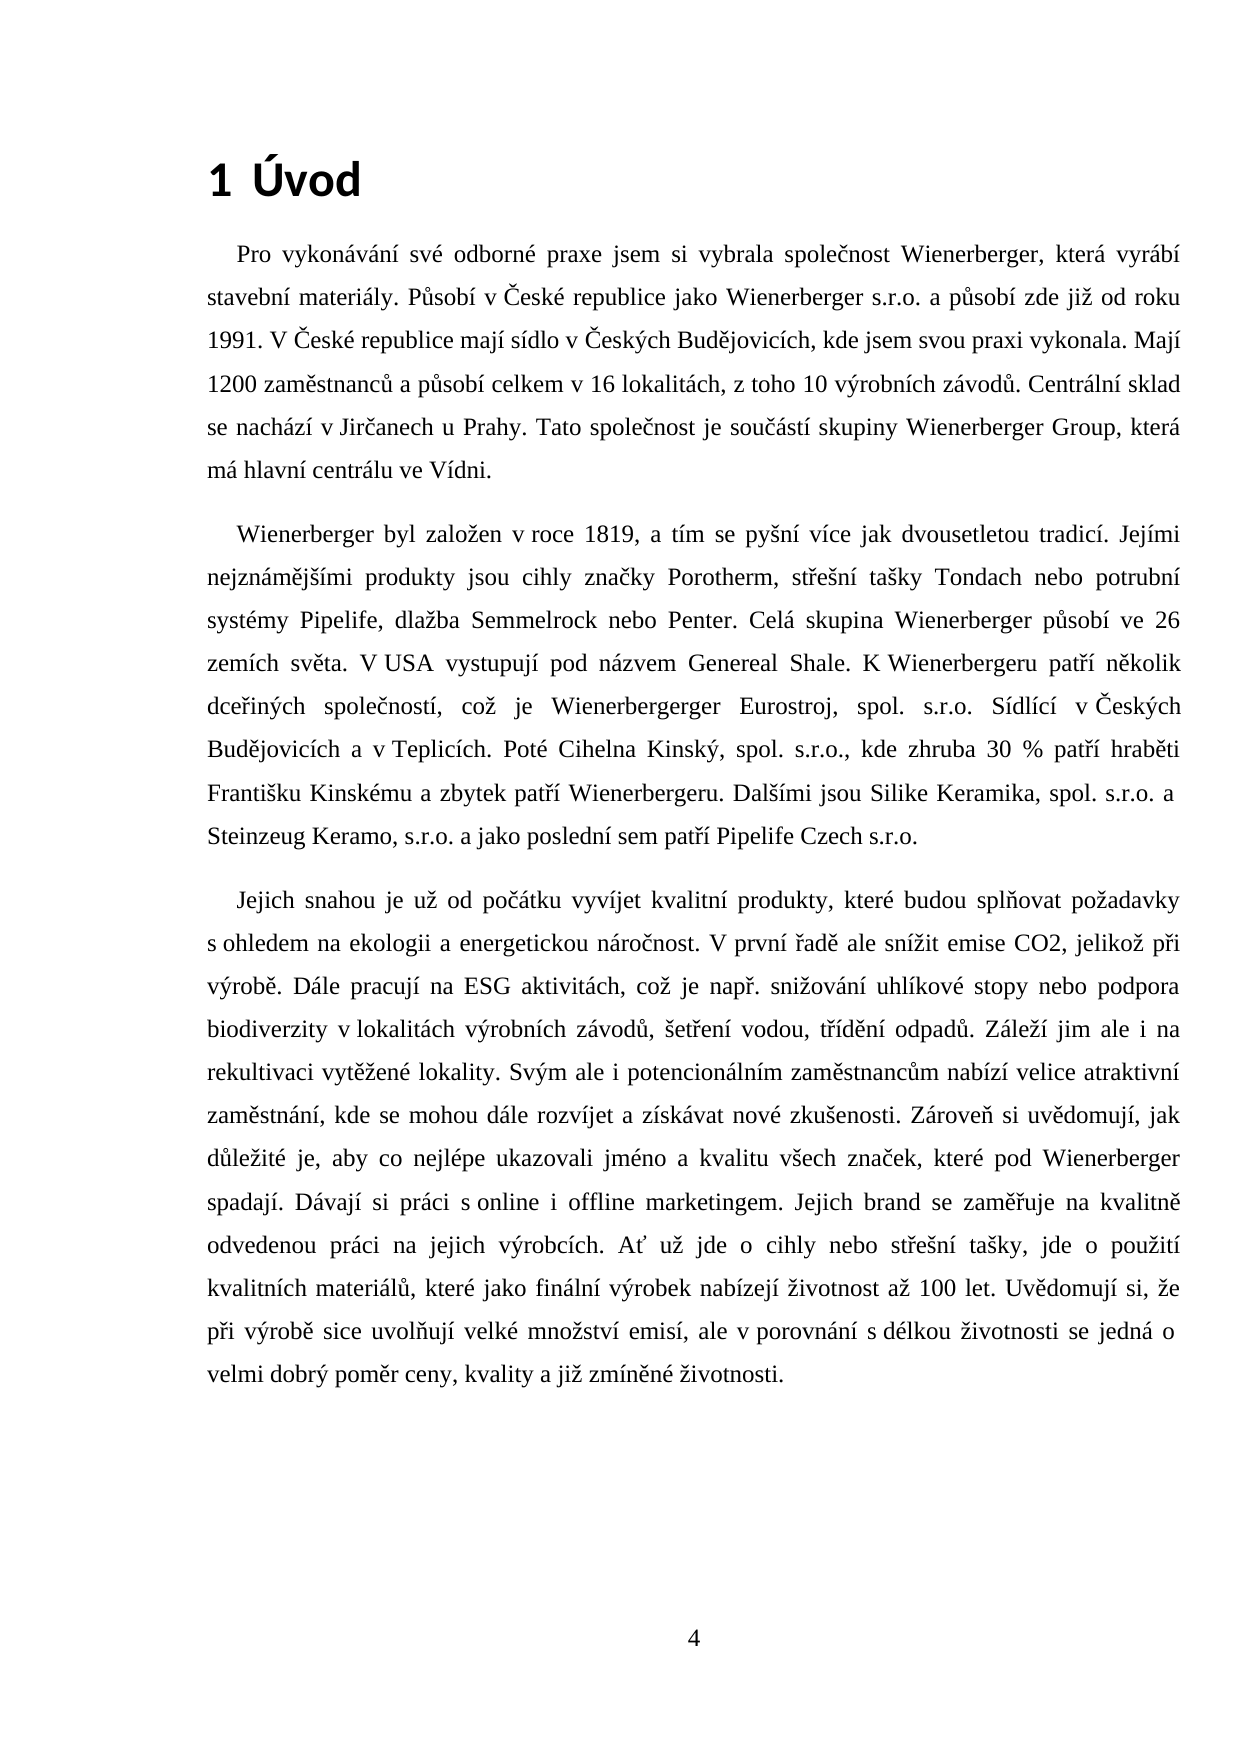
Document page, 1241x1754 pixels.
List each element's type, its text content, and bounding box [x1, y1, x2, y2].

text Jejich snahou je už od počátku vyvíjet kvalitní produkty, které budou splňovat požadavky s ohledem na ekologii a energetickou náročnost. V první řadě ale snížit emise CO2, jelikož při výrobě. Dále pracují na ESG aktivitách, což je např. snižování uhlíkové stopy nebo podpora biodiverzity v lokalitách výrobních závodů, šetření vodou, třídění odpadů. Záleží jim ale i na rekultivaci vytěžené lokality. Svým ale i potencionálním zaměstnancům nabízí velice atraktivní zaměstnání, kde se mohou dále rozvíjet a získávat nové zkušenosti. Zároveň si uvědomují, jak důležité je, aby co nejlépe ukazovali jméno a kvalitu všech značek, které pod Wienerberger spadají. Dávají si práci s online i offline marketingem. Jejich brand se zaměřuje na kvalitně odvedenou práci na jejich výrobcích. Ať už jde o cihly nebo střešní tašky, jde o použití kvalitních materiálů, které jako finální výrobek nabízejí životnost až 100 let. Uvědomují si, že při výrobě sice uvolňují velké množství emisí, ale v porovnání s délkou životnosti se jedná o velmi dobrý poměr ceny, kvality a již zmíněné životnosti. [207, 885, 1181, 1388]
text Pro vykonávání své odborné praxe jsem si vybrala společnost Wienerberger, která vyrábí stavební materiály. Působí v České republice jako Wienerberger s.r.o. a působí zde již od roku 1991. V České republice mají sídlo v Českých Budějovicích, kde jsem svou praxi vykonala. Mají 1200 zaměstnanců a působí celkem v 16 lokalitách, z toho 10 výrobních závodů. Centrální sklad se nachází v Jirčanech u Prahy. Tato společnost je součástí skupiny Wienerberger Group, která má hlavní centrálu ve Vídni. [207, 239, 1181, 484]
text Wienerberger byl založen v roce 1819, a tím se pyšní více jak dvousetletou tradicí. Jejími nejznámějšími produkty jsou cihly značky Porotherm, střešní tašky Tondach nebo potrubní systémy Pipelife, dlažba Semmelrock nebo Penter. Celá skupina Wienerberger působí ve 26 zemích světa. V USA vystupují pod názvem Genereal Shale. K Wienerbergeru patří několik dceřiných společností, což je Wienerbergerger Eurostroj, spol. s.r.o. Sídlící v Českých Budějovicích a v Teplicích. Poté Cihelna Kinský, spol. s.r.o., kde zhruba 30 % patří hraběti Františku Kinskému a zbytek patří Wienerbergeru. Dalšími jsou Silike Keramika, spol. s.r.o. a Steinzeug Keramo, s.r.o. a jako poslední sem patří Pipelife Czech s.r.o. [207, 519, 1181, 849]
subtitle Úvod [207, 148, 1181, 209]
